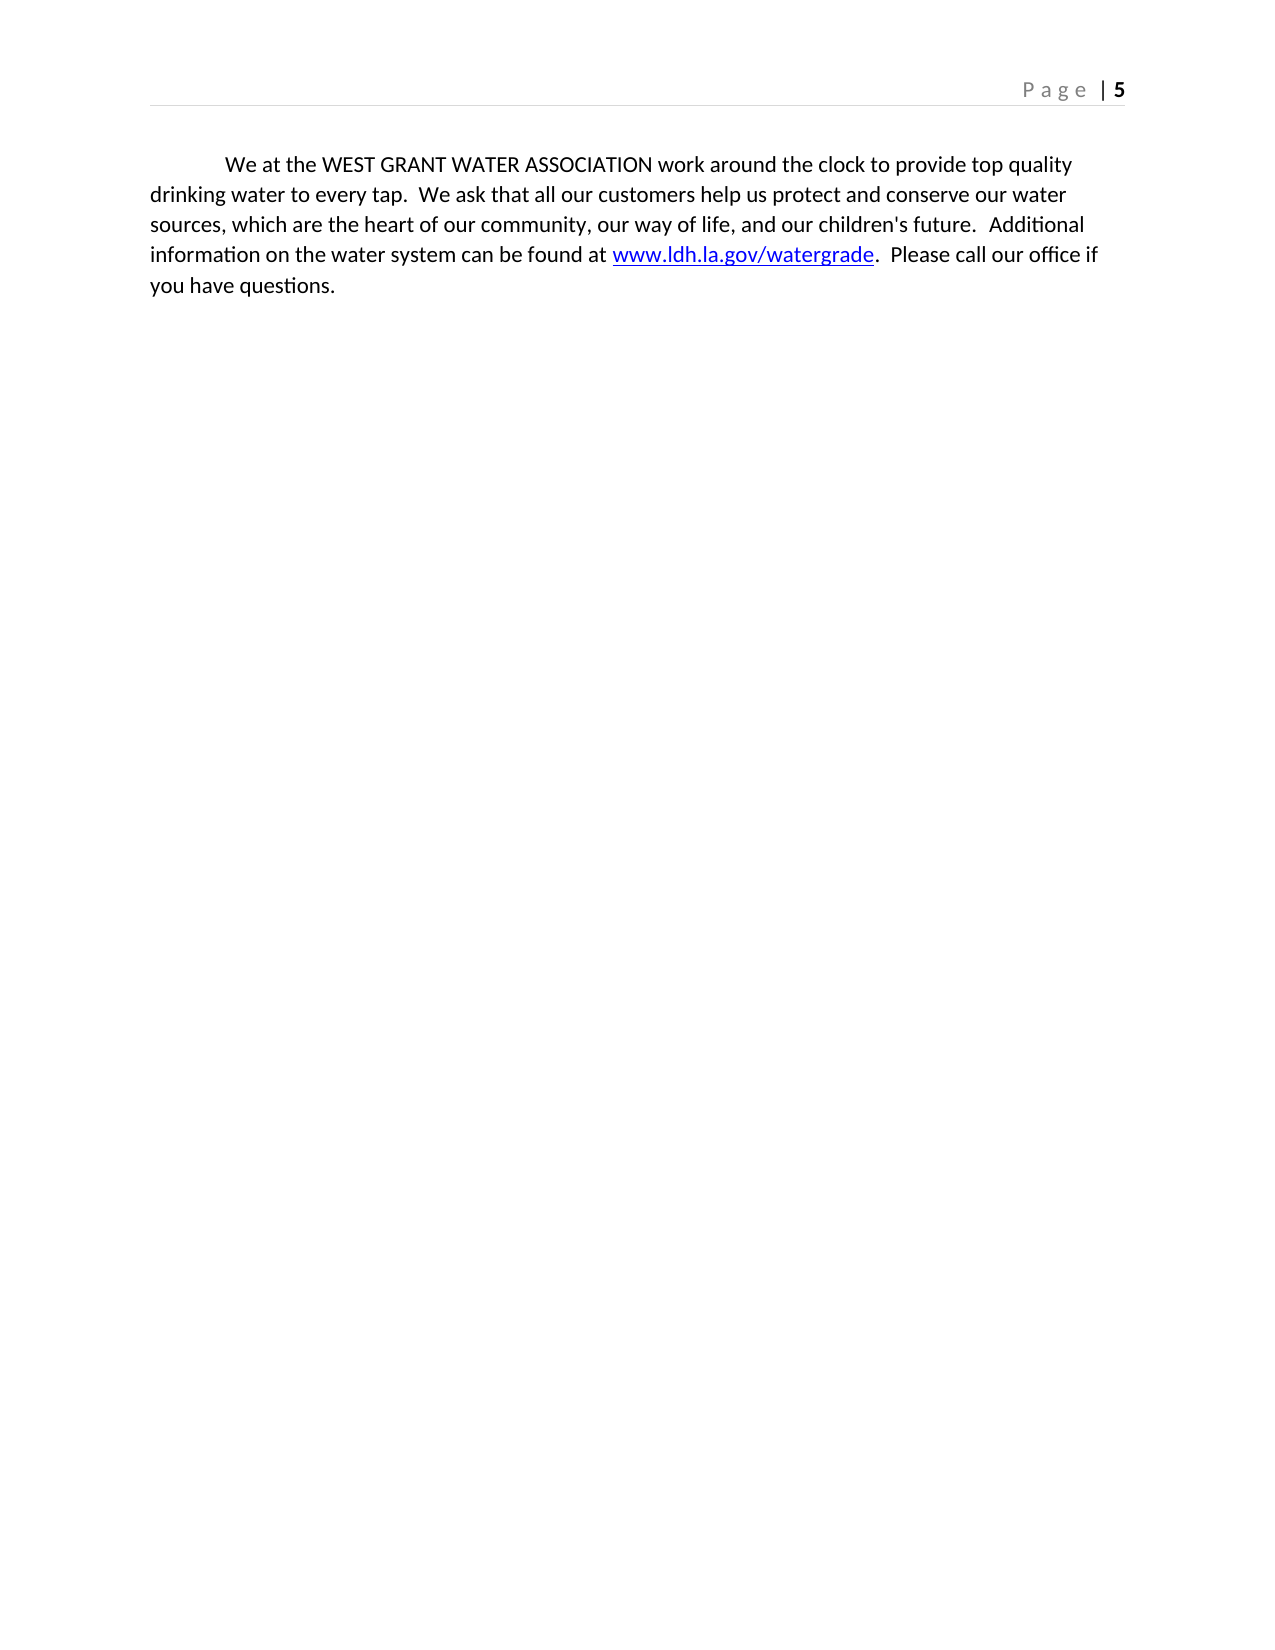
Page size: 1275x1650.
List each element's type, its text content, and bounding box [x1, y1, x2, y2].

text We at the WEST GRANT WATER ASSOCIATION work around the clock to provide top quality drinking water to every tap. We ask that all our customers help us protect and conserve our water sources, which are the heart of our community, our way of life, and our children's future. Additional information on the water system can be found at www.ldh.la.gov/watergrade. Please call our office if you have questions. [150, 150, 1125, 299]
